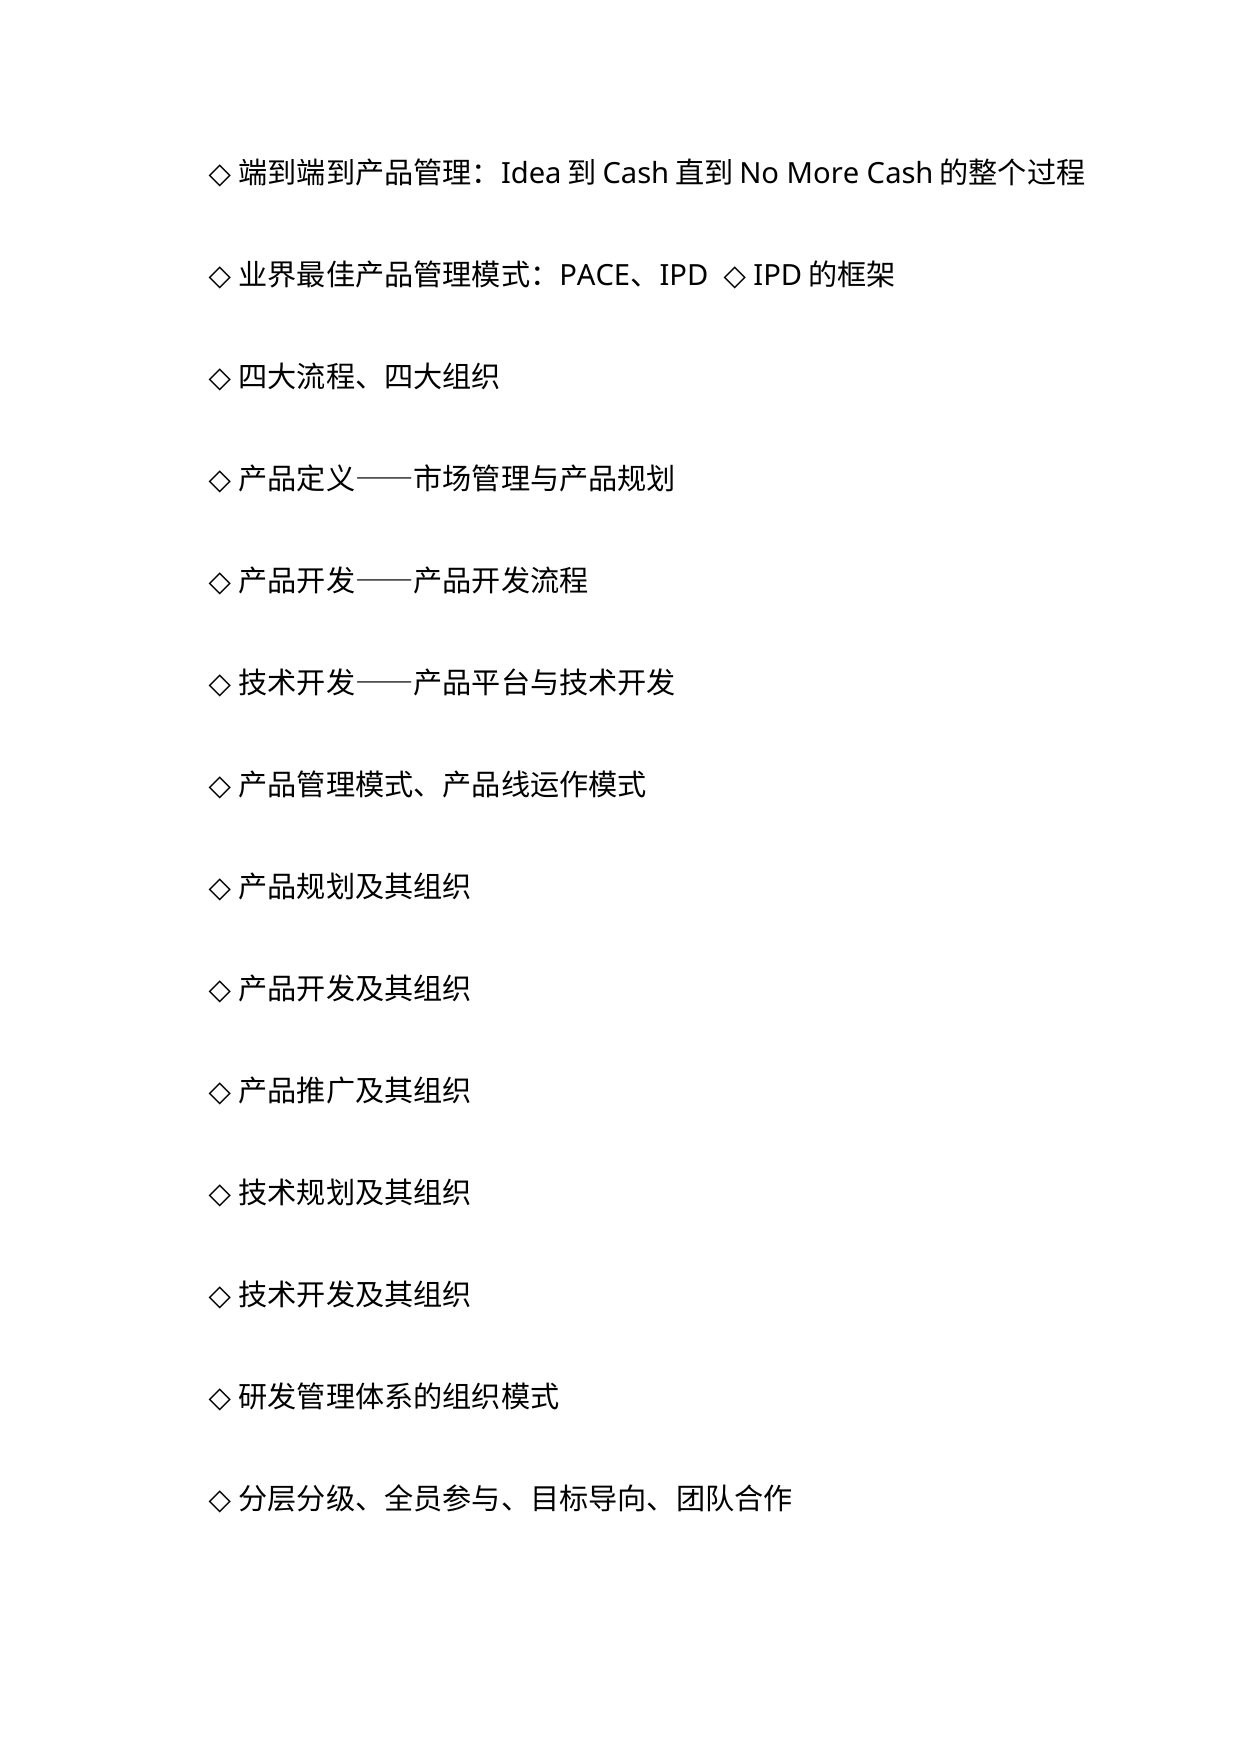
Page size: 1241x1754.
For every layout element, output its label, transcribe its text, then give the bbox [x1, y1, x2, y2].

text ◇ 技术开发及其组织 [150, 1272, 1090, 1314]
text ◇ 技术规划及其组织 [150, 1170, 1090, 1212]
text ◇ 产品规划及其组织 [150, 864, 1090, 906]
text ◇ 四大流程、四大组织 [150, 354, 1090, 396]
text ◇ 产品定义——市场管理与产品规划 [150, 456, 1090, 498]
text ◇ 业界最佳产品管理模式：PACE、IPD ◇ IPD的框架 [150, 252, 1090, 294]
text ◇ 产品推广及其组织 [150, 1068, 1090, 1110]
text ◇ 研发管理体系的组织模式 [150, 1374, 1090, 1416]
text ◇ 产品开发——产品开发流程 [150, 558, 1090, 600]
text ◇ 分层分级、全员参与、目标导向、团队合作 [150, 1476, 1090, 1518]
text ◇ 产品管理模式、产品线运作模式 [150, 762, 1090, 804]
text ◇ 产品开发及其组织 [150, 966, 1090, 1008]
text ◇ 技术开发——产品平台与技术开发 [150, 660, 1090, 702]
text ◇ 端到端到产品管理：Idea到Cash直到No More Cash的整个过程 [150, 150, 1090, 192]
